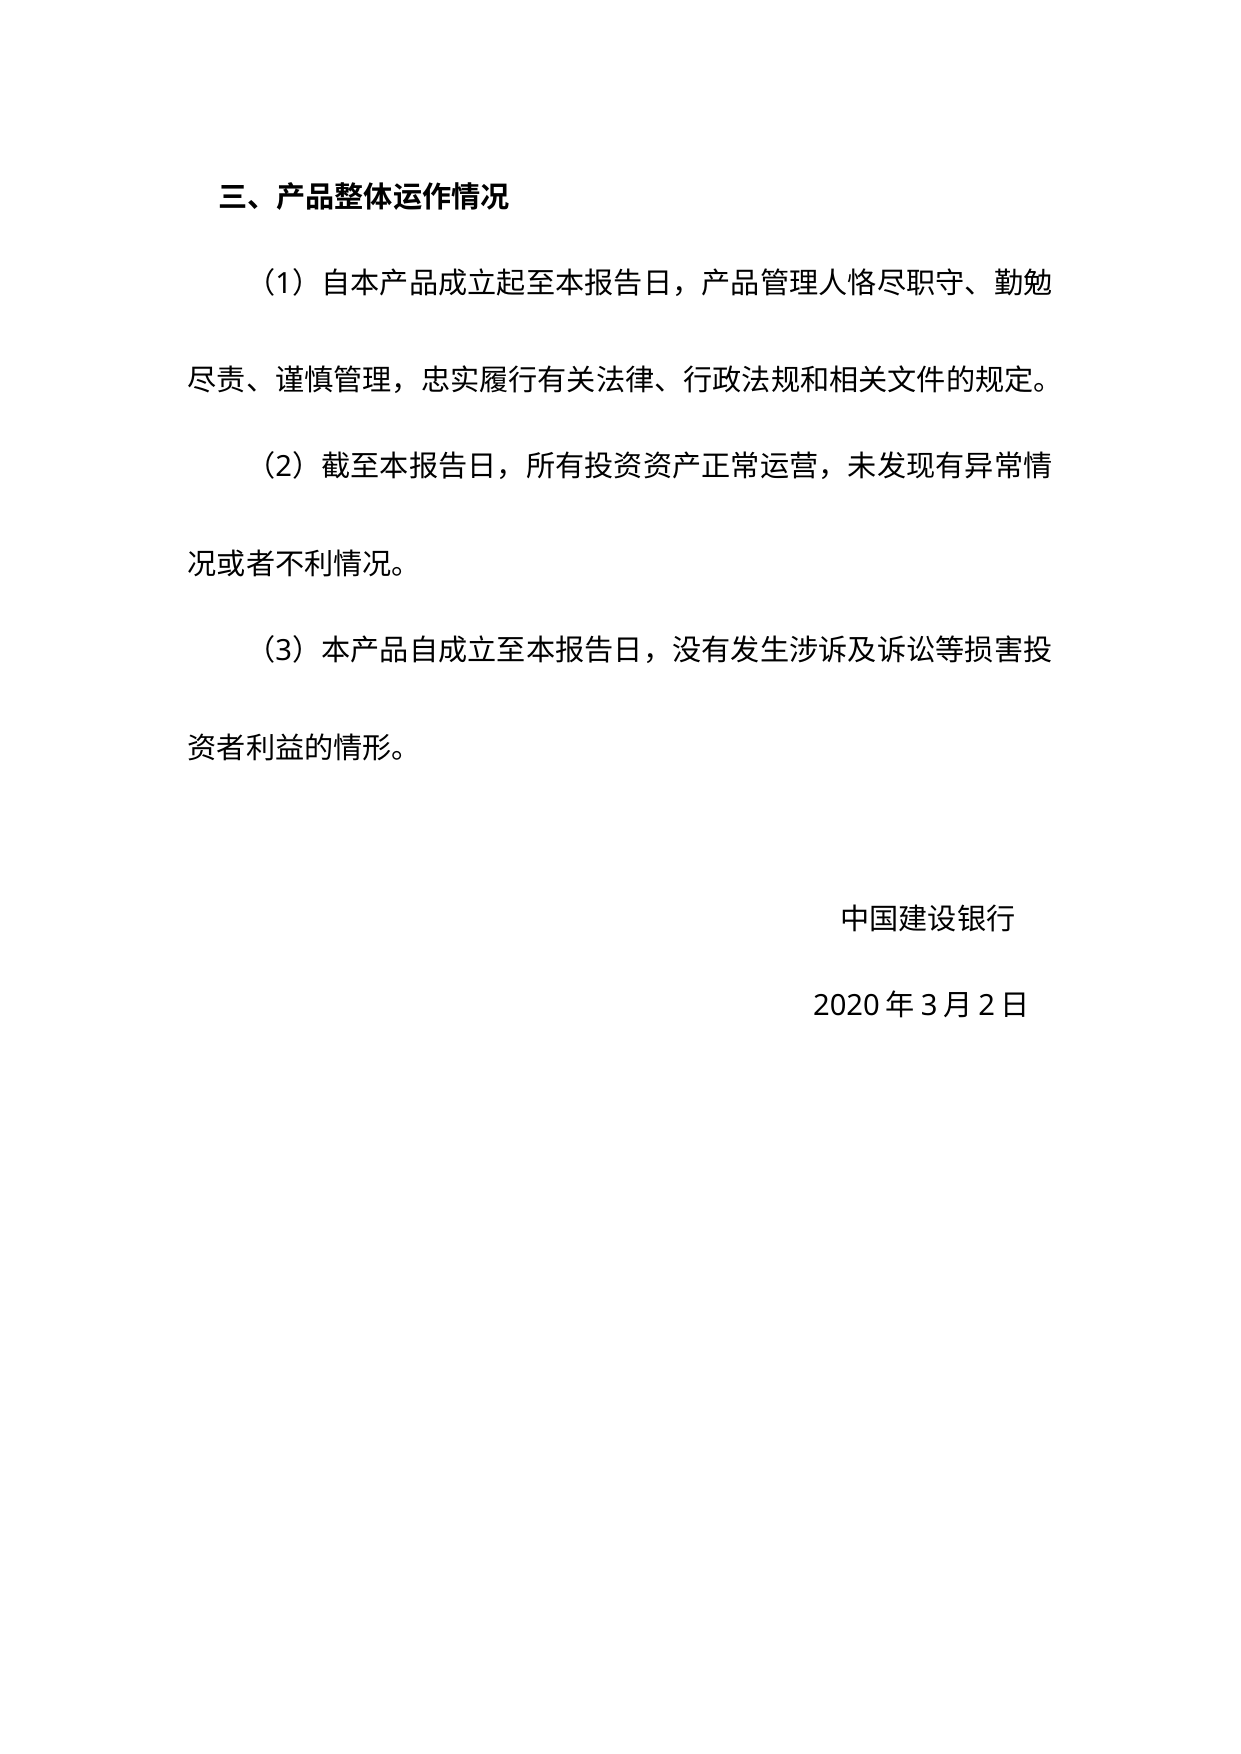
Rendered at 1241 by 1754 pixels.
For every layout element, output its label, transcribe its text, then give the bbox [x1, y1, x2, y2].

text 2020年3月2日 [187, 970, 1029, 1035]
text （2）截至本报告日，所有投资资产正常运营，未发现有异常情况或者不利情况。 [187, 432, 1053, 594]
text 三、产品整体运作情况 [187, 162, 1053, 227]
text （3）本产品自成立至本报告日，没有发生涉诉及诉讼等损害投资者利益的情形。 [187, 615, 1053, 778]
text （1）自本产品成立起至本报告日，产品管理人恪尽职守、勤勉尽责、谨慎管理，忠实履行有关法律、行政法规和相关文件的规定。 [187, 248, 1053, 411]
text 中国建设银行 [187, 884, 1015, 949]
